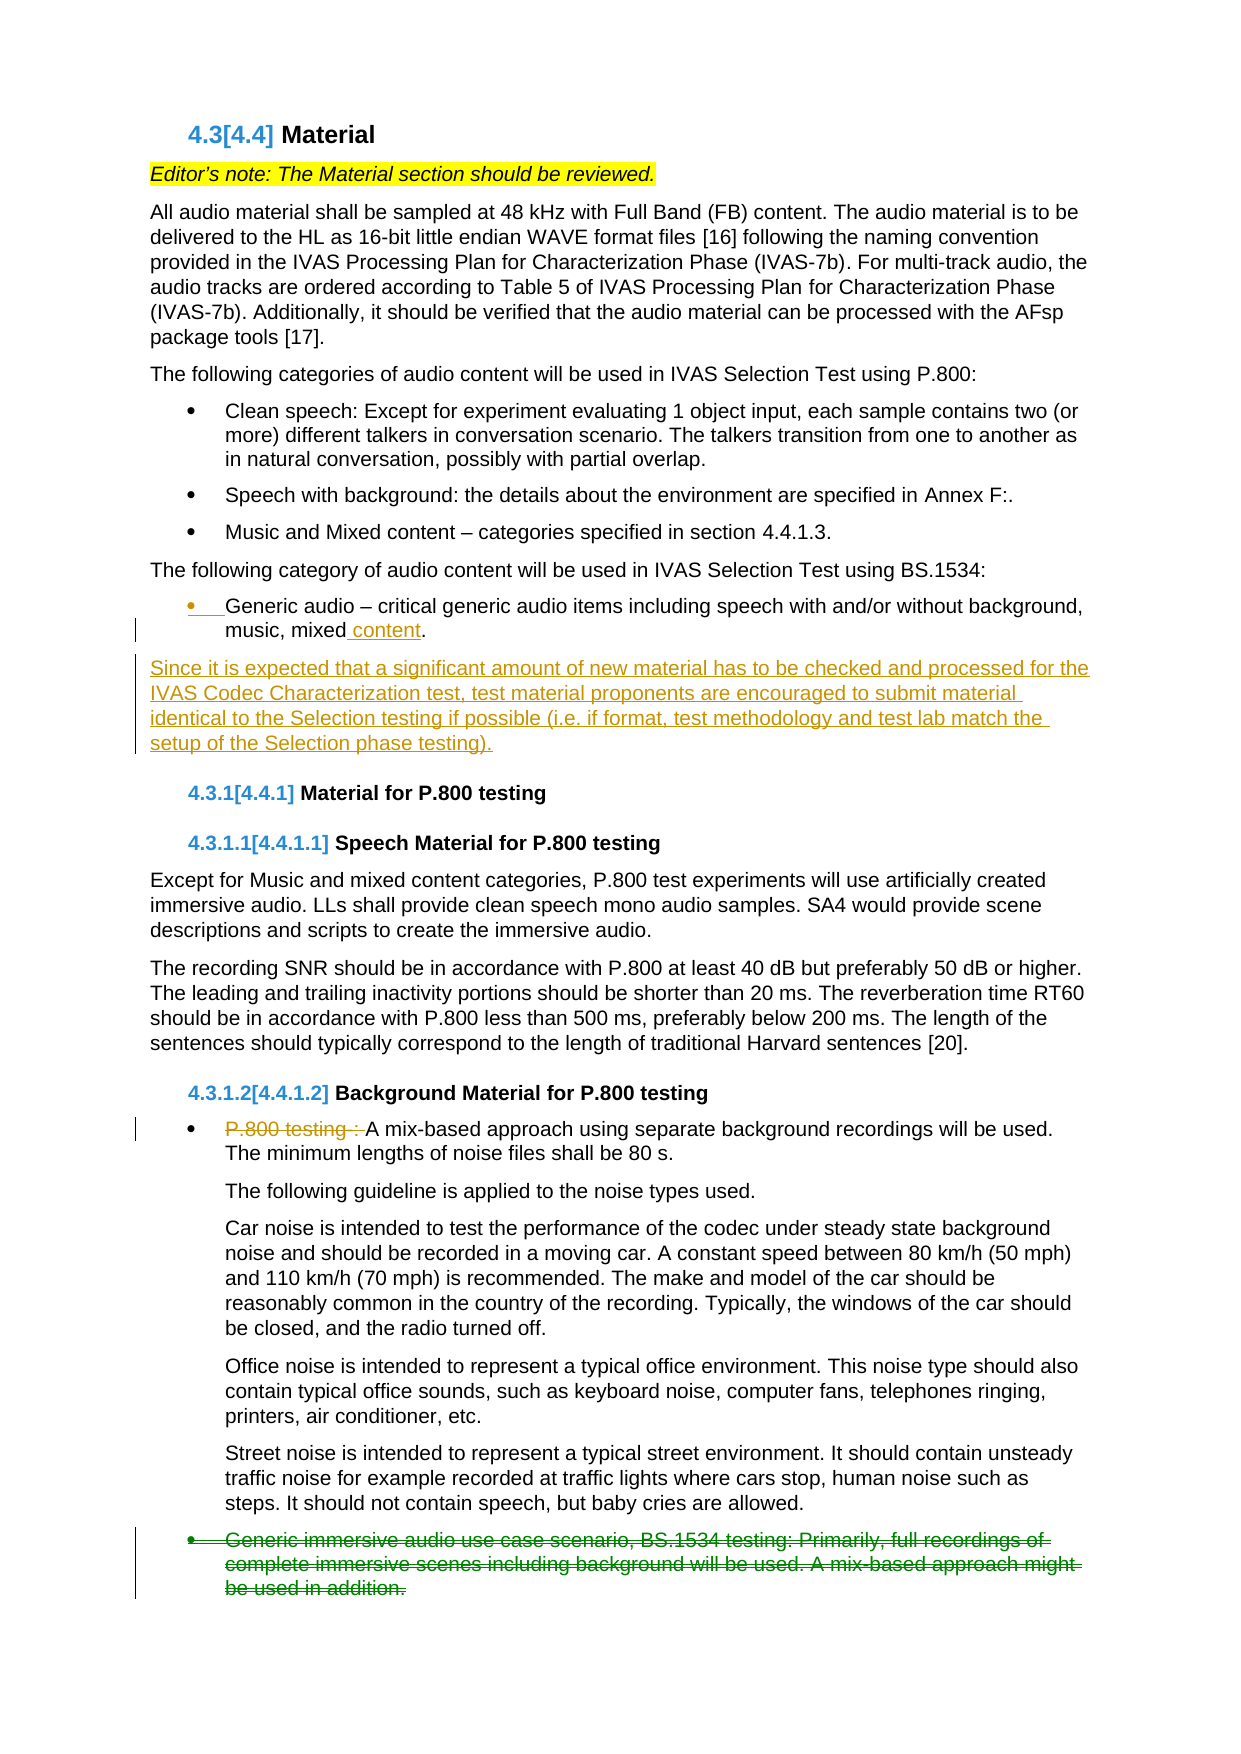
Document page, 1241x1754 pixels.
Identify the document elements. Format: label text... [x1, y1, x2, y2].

text The following categories of audio content will be used in IVAS Selection Test using P.800: [150, 361, 1090, 386]
text Material for P.800 testing [188, 779, 1090, 804]
text Clean speech: Except for experiment evaluating 1 object input, each sample contains two (or more) different talkers in conversation scenario. The talkers transition from one to another as in natural conversation, possibly with partial overlap. [187, 399, 1090, 471]
text The following guideline is applied to the noise types used. [225, 1177, 1090, 1202]
text Office noise is intended to represent a typical office environment. This noise type should also contain typical office sounds, such as keyboard noise, computer fans, telephones ringing, printers, air conditioner, etc. [225, 1352, 1090, 1427]
text Music and Mixed content – categories specified in section . [187, 520, 1090, 544]
text Street noise is intended to represent a typical street environment. It should contain unsteady traffic noise for example recorded at traffic lights where cars stop, human noise such as steps. It should not contain speech, but baby cries are allowed. [225, 1440, 1090, 1515]
text Speech Material for P.800 testing [188, 829, 1090, 854]
text Except for Music and mixed content categories, P.800 test experiments will use artificially created immersive audio. LLs shall provide clean speech mono audio samples. SA4 would provide scene descriptions and scripts to create the immersive audio. [150, 867, 1090, 942]
text A mix-based approach using separate background recordings will be used. The minimum lengths of noise files shall be 80 s. [187, 1117, 1090, 1165]
text Car noise is intended to test the performance of the codec under steady state background noise and should be recorded in a moving car. A constant speed between 80 km/h (50 mph) and 110 km/h (70 mph) is recommended. The make and model of the car should be reasonably common in the country of the recording. Typically, the windows of the car should be closed, and the radio turned off. [225, 1215, 1090, 1340]
text Editor’s note: The Material section should be reviewed. [150, 161, 1090, 186]
text Background Material for P.800 testing [188, 1079, 1090, 1104]
text All audio material shall be sampled at 48 kHz with Full Band (FB) content. The audio material is to be delivered to the HL as 16-bit little endian WAVE format files [16] following the naming convention provided in the IVAS Processing Plan for Characterization Phase (IVAS-7b). For multi-track audio, the audio tracks are ordered according to Table 5 of IVAS Processing Plan for Characterization Phase (IVAS-7b). Additionally, it should be verified that the audio material can be processed with the AFsp package tools [17]. [150, 199, 1090, 349]
text Material [188, 120, 1090, 149]
text Speech with background: the details about the environment are specified in Annex F:. [187, 483, 1090, 507]
text The following category of audio content will be used in IVAS Selection Test using BS.1534: [150, 556, 1090, 581]
text Generic audio – critical generic audio items including speech with and/or without background, music, mixed. [187, 594, 1090, 642]
text The recording SNR should be in accordance with P.800 at least 40 dB but preferably 50 dB or higher. The leading and trailing inactivity portions should be shorter than 20 ms. The reverberation time RT60 should be in accordance with P.800 less than 500 ms, preferably below 200 ms. The length of the sentences should typically correspond to the length of traditional Harvard sentences [20]. [150, 954, 1090, 1054]
